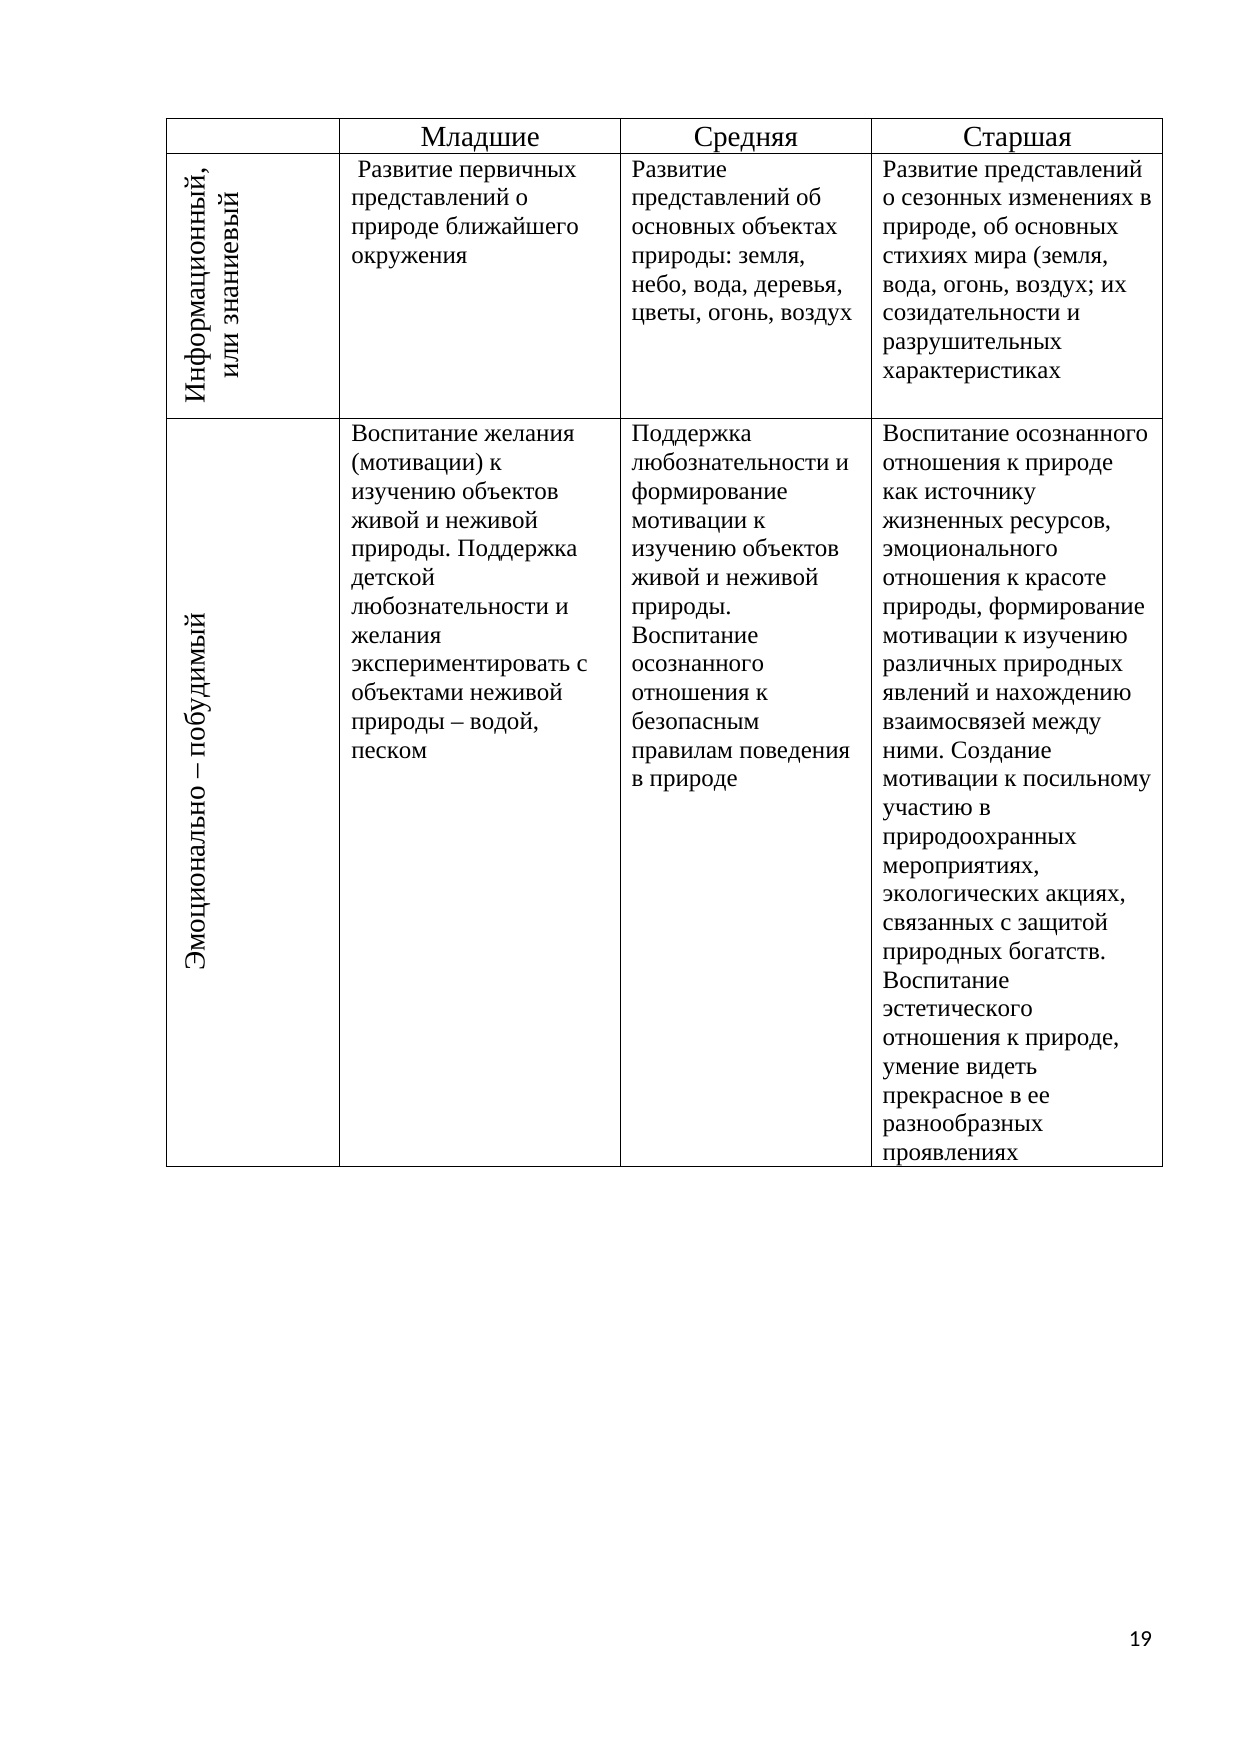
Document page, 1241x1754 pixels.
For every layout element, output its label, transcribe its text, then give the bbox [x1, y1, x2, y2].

table_cell Средняя [621, 119, 871, 153]
table_cell Поддержка любознательности и формирование мотивации к изучению объектов живой и неживой природы. Воспитание осознанного отношения к безопасным правилам поведения в природе [621, 419, 871, 1166]
table_cell Развитие первичных представлений о природе ближайшего окружения [340, 154, 620, 417]
table_cell Развитие представлений о сезонных изменениях в природе, об основных стихиях мира (земля, вода, огонь, воздух; их созидательности и разрушительных характеристиках [872, 154, 1162, 417]
table_cell Старшая [872, 119, 1162, 153]
table_cell Младшие [340, 119, 620, 153]
table_cell Развитие представлений об основных объектах природы: земля, небо, вода, деревья, цветы, огонь, воздух [621, 154, 871, 417]
table_cell Эмоционально – побудимый [167, 419, 339, 1166]
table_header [167, 119, 339, 153]
table_cell Информационный, или знаниевый [167, 154, 339, 417]
table_cell Воспитание желания (мотивации) к изучению объектов живой и неживой природы. Поддержка детской любознательности и желания экспериментировать с объектами неживой природы – водой, песком [340, 419, 620, 1166]
table_cell Воспитание осознанного отношения к природе как источнику жизненных ресурсов, эмоционального отношения к красоте природы, формирование мотивации к изучению различных природных явлений и нахождению взаимосвязей между ними. Создание мотивации к посильному участию в природоохранных мероприятиях, экологических акциях, связанных с защитой природных богатств. Воспитание эстетического отношения к природе, умение видеть прекрасное в ее разнообразных проявлениях [872, 419, 1162, 1166]
